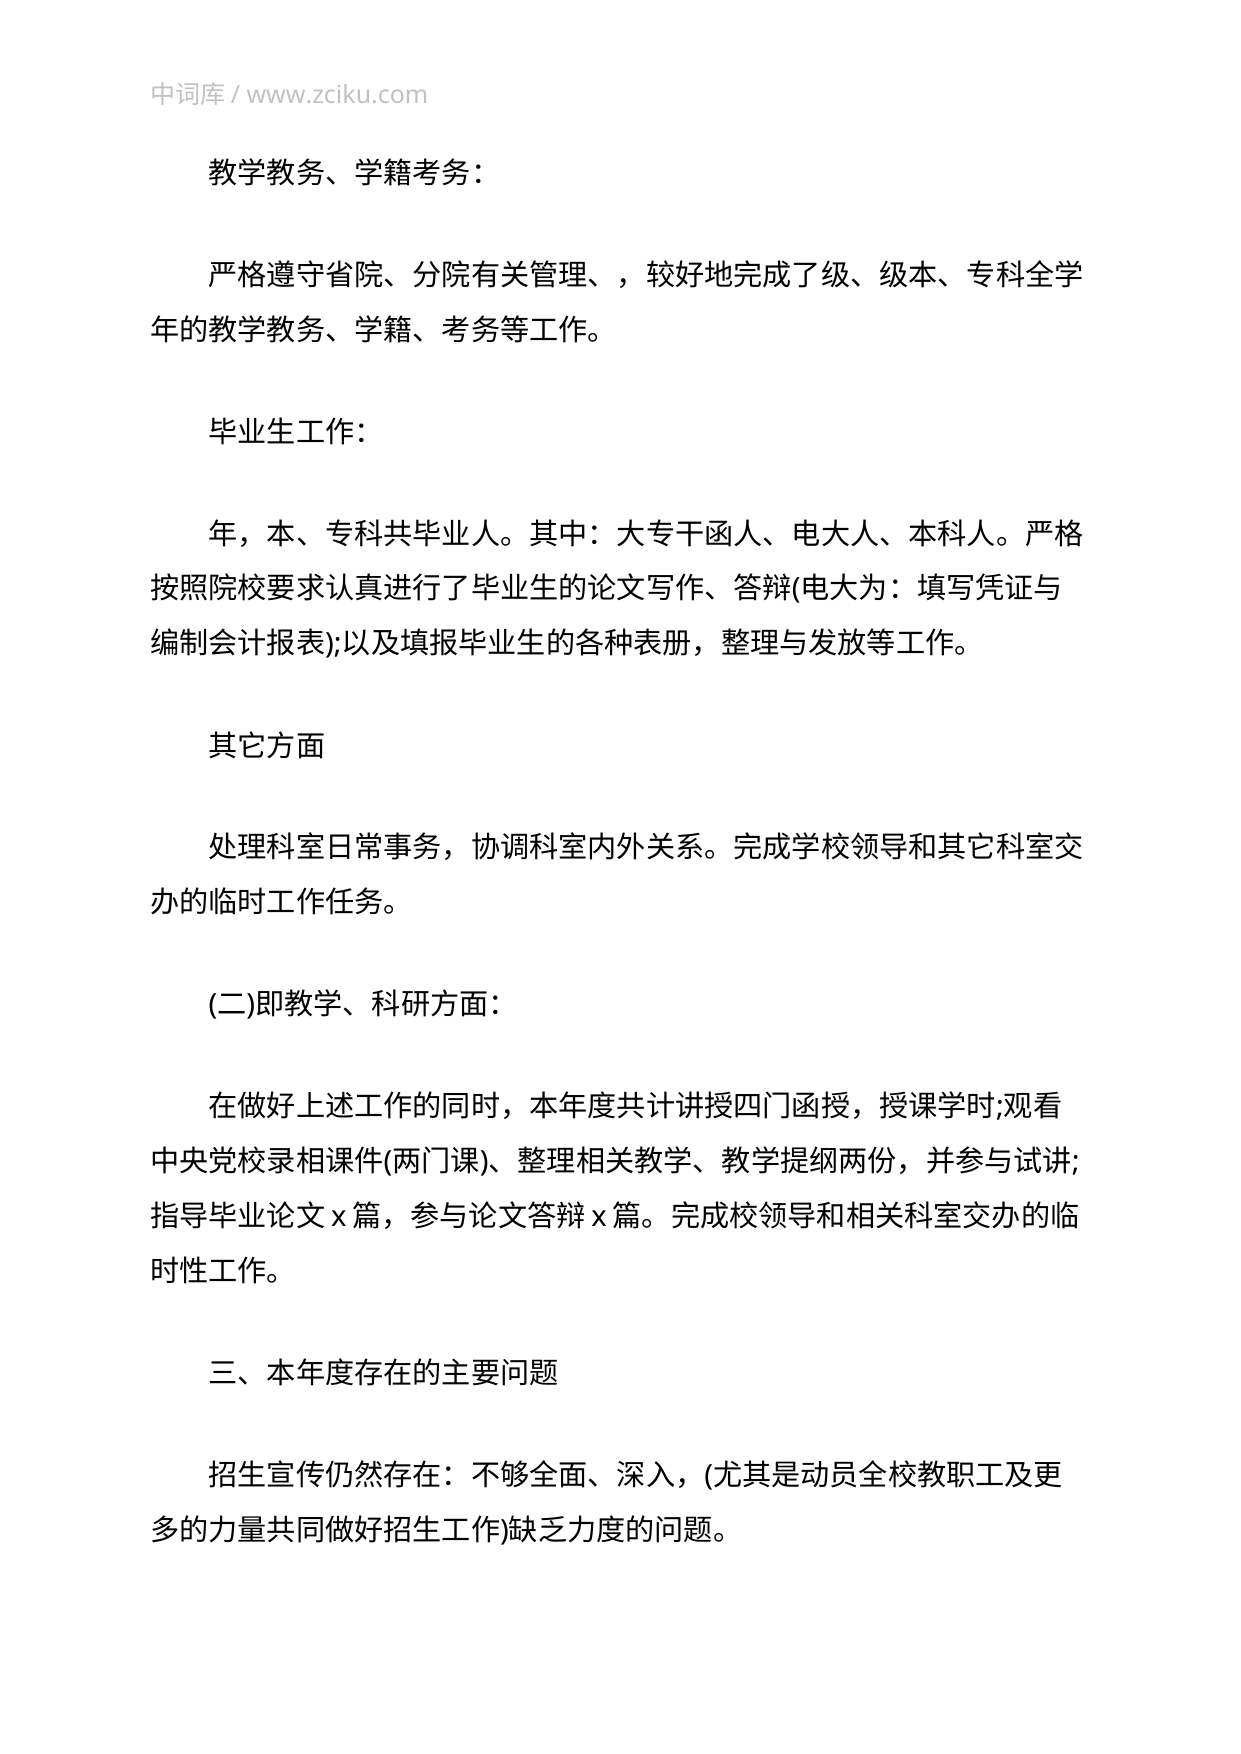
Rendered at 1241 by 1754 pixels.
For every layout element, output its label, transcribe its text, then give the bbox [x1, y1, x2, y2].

text 其它方面 [150, 722, 1090, 764]
text 三、本年度存在的主要问题 [150, 1349, 1090, 1392]
text 处理科室日常事务，协调科室内外关系。完成学校领导和其它科室交办的临时工作任务。 [150, 824, 1090, 921]
text (二)即教学、科研方面： [150, 981, 1090, 1023]
text 年，本、专科共毕业人。其中：大专干函人、电大人、本科人。严格按照院校要求认真进行了毕业生的论文写作、答辩(电大为：填写凭证与编制会计报表);以及填报毕业生的各种表册，整理与发放等工作。 [150, 510, 1090, 662]
text 教学教务、学籍考务： [150, 150, 1090, 192]
text 招生宣传仍然存在：不够全面、深入，(尤其是动员全校教职工及更多的力量共同做好招生工作)缺乏力度的问题。 [150, 1451, 1090, 1548]
text 严格遵守省院、分院有关管理、，较好地完成了级、级本、专科全学年的教学教务、学籍、考务等工作。 [150, 252, 1090, 349]
text 在做好上述工作的同时，本年度共计讲授四门函授，授课学时;观看中央党校录相课件(两门课)、整理相关教学、教学提纲两份，并参与试讲;指导毕业论文x篇，参与论文答辩x篇。完成校领导和相关科室交办的临时性工作。 [150, 1082, 1090, 1290]
text 毕业生工作： [150, 408, 1090, 451]
